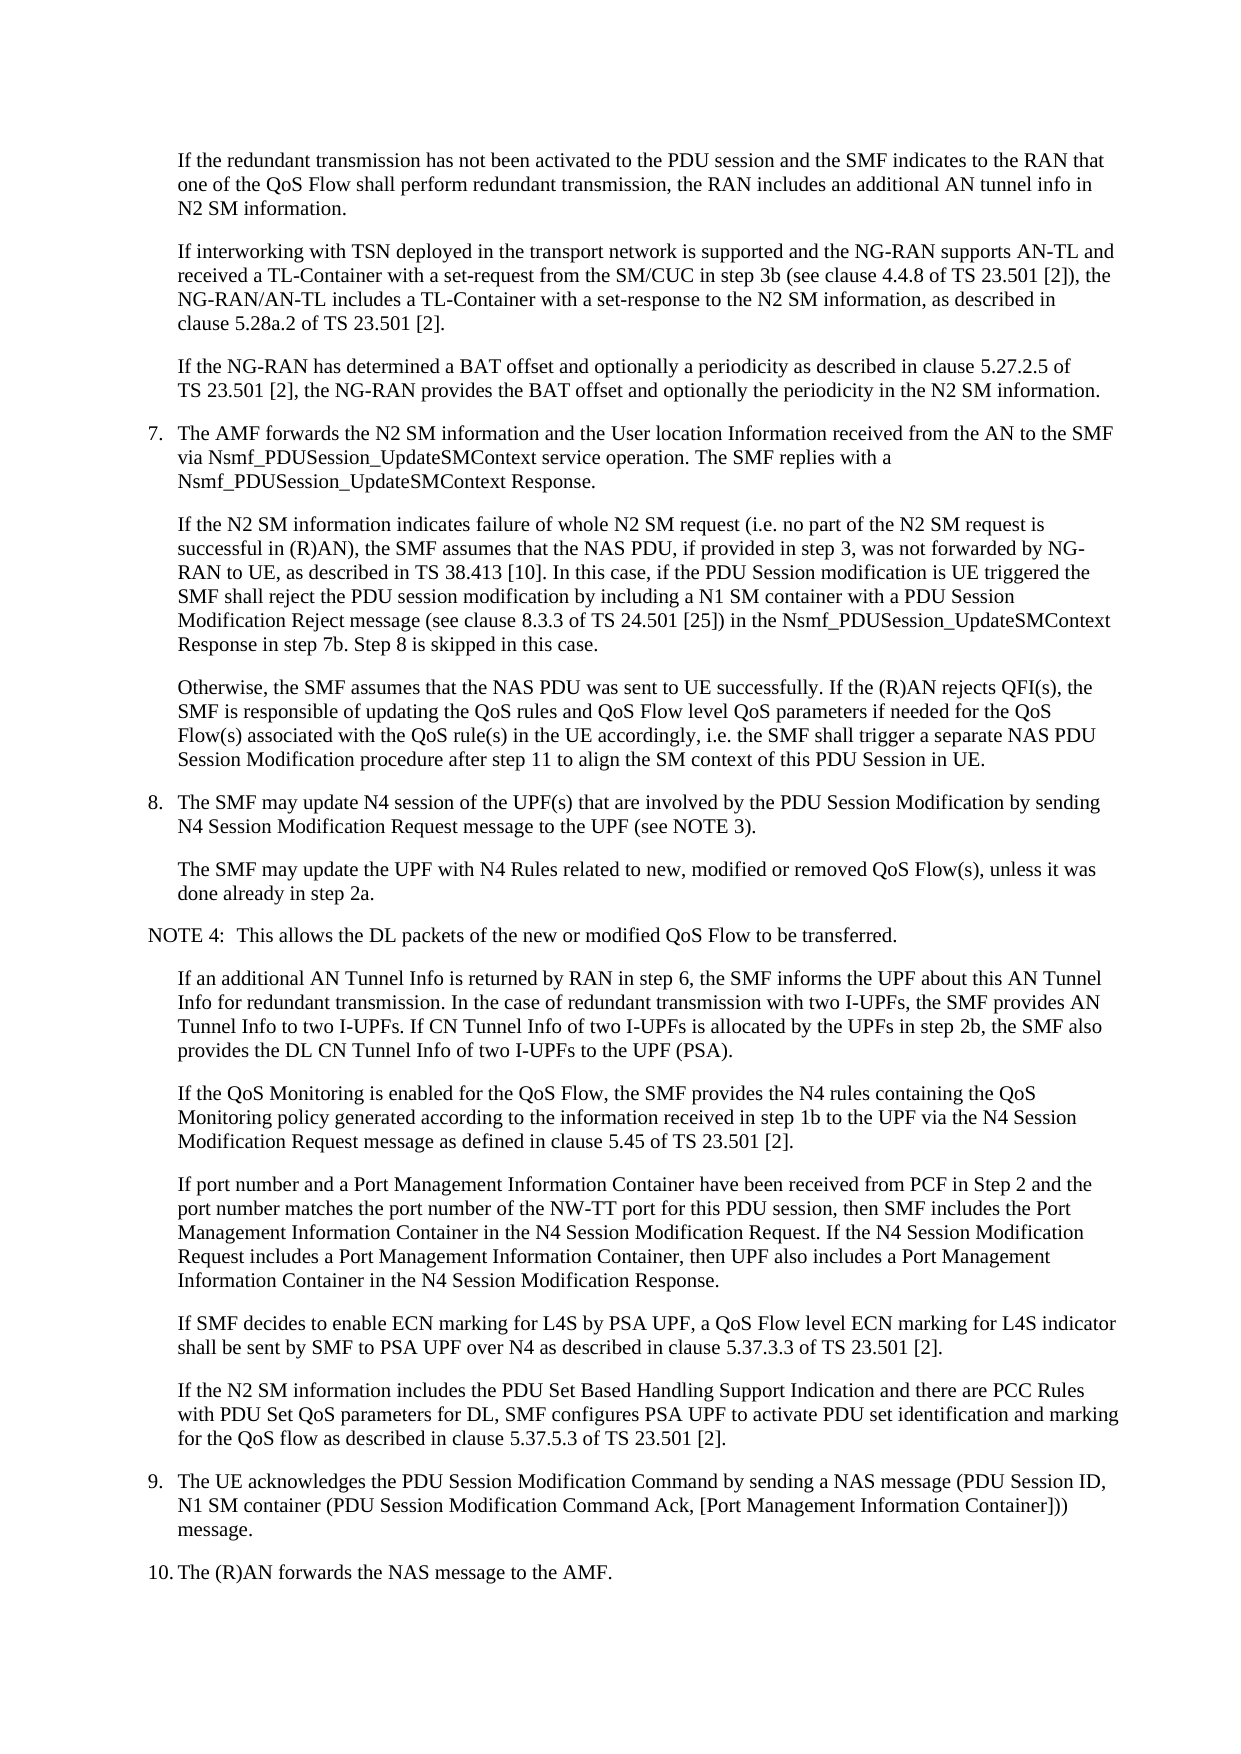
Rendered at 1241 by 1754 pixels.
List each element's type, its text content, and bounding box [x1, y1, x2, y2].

text If SMF decides to enable ECN marking for L4S by PSA UPF, a QoS Flow level ECN marking for L4S indicator shall be sent by SMF to PSA UPF over N4 as described in clause 5.37.3.3 of TS 23.501 [2]. [148, 1311, 1122, 1359]
text The SMF may update the UPF with N4 Rules related to new, modified or removed QoS Flow(s), unless it was done already in step 2a. [148, 856, 1122, 904]
text If the redundant transmission has not been activated to the PDU session and the SMF indicates to the RAN that one of the QoS Flow shall perform redundant transmission, the RAN includes an additional AN tunnel info in N2 SM information. [148, 148, 1122, 220]
text 8. The SMF may update N4 session of the UPF(s) that are involved by the PDU Session Modification by sending N4 Session Modification Request message to the UPF (see NOTE 3). [148, 789, 1122, 838]
text Otherwise, the SMF assumes that the NAS PDU was sent to UE successfully. If the (R)AN rejects QFI(s), the SMF is responsible of updating the QoS rules and QoS Flow level QoS parameters if needed for the QoS Flow(s) associated with the QoS rule(s) in the UE accordingly, i.e. the SMF shall trigger a separate NAS PDU Session Modification procedure after step 11 to align the SM context of this PDU Session in UE. [148, 674, 1122, 771]
text If the N2 SM information indicates failure of whole N2 SM request (i.e. no part of the N2 SM request is successful in (R)AN), the SMF assumes that the NAS PDU, if provided in step 3, was not forwarded by NG-RAN to UE, as described in TS 38.413 [10]. In this case, if the PDU Session modification is UE triggered the SMF shall reject the PDU session modification by including a N1 SM container with a PDU Session Modification Reject message (see clause 8.3.3 of TS 24.501 [25]) in the Nsmf_PDUSession_UpdateSMContext Response in step 7b. Step 8 is skipped in this case. [148, 511, 1122, 656]
text If an additional AN Tunnel Info is returned by RAN in step 6, the SMF informs the UPF about this AN Tunnel Info for redundant transmission. In the case of redundant transmission with two I-UPFs, the SMF provides AN Tunnel Info to two I-UPFs. If CN Tunnel Info of two I-UPFs is allocated by the UPFs in step 2b, the SMF also provides the DL CN Tunnel Info of two I-UPFs to the UPF (PSA). [148, 966, 1122, 1062]
text 10. The (R)AN forwards the NAS message to the AMF. [148, 1560, 1122, 1584]
text If port number and a Port Management Information Container have been received from PCF in Step 2 and the port number matches the port number of the NW-TT port for this PDU session, then SMF includes the Port Management Information Container in the N4 Session Modification Request. If the N4 Session Modification Request includes a Port Management Information Container, then UPF also includes a Port Management Information Container in the N4 Session Modification Response. [148, 1172, 1122, 1292]
text If the NG-RAN has determined a BAT offset and optionally a periodicity as described in clause 5.27.2.5 of TS 23.501 [2], the NG-RAN provides the BAT offset and optionally the periodicity in the N2 SM information. [148, 354, 1122, 402]
text If the QoS Monitoring is enabled for the QoS Flow, the SMF provides the N4 rules containing the QoS Monitoring policy generated according to the information received in step 1b to the UPF via the N4 Session Modification Request message as defined in clause 5.45 of TS 23.501 [2]. [148, 1081, 1122, 1153]
text 7. The AMF forwards the N2 SM information and the User location Information received from the AN to the SMF via Nsmf_PDUSession_UpdateSMContext service operation. The SMF replies with a Nsmf_PDUSession_UpdateSMContext Response. [148, 421, 1122, 493]
text If the N2 SM information includes the PDU Set Based Handling Support Indication and there are PCC Rules with PDU Set QoS parameters for DL, SMF configures PSA UPF to activate PDU set identification and marking for the QoS flow as described in clause 5.37.5.3 of TS 23.501 [2]. [148, 1378, 1122, 1450]
text 9. The UE acknowledges the PDU Session Modification Command by sending a NAS message (PDU Session ID, N1 SM container (PDU Session Modification Command Ack, [Port Management Information Container])) message. [148, 1469, 1122, 1541]
text NOTE 4: This allows the DL packets of the new or modified QoS Flow to be transferred. [148, 923, 1122, 947]
text If interworking with TSN deployed in the transport network is supported and the NG-RAN supports AN-TL and received a TL-Container with a set-request from the SM/CUC in step 3b (see clause 4.4.8 of TS 23.501 [2]), the NG-RAN/AN-TL includes a TL-Container with a set-response to the N2 SM information, as described in clause 5.28a.2 of TS 23.501 [2]. [148, 239, 1122, 335]
